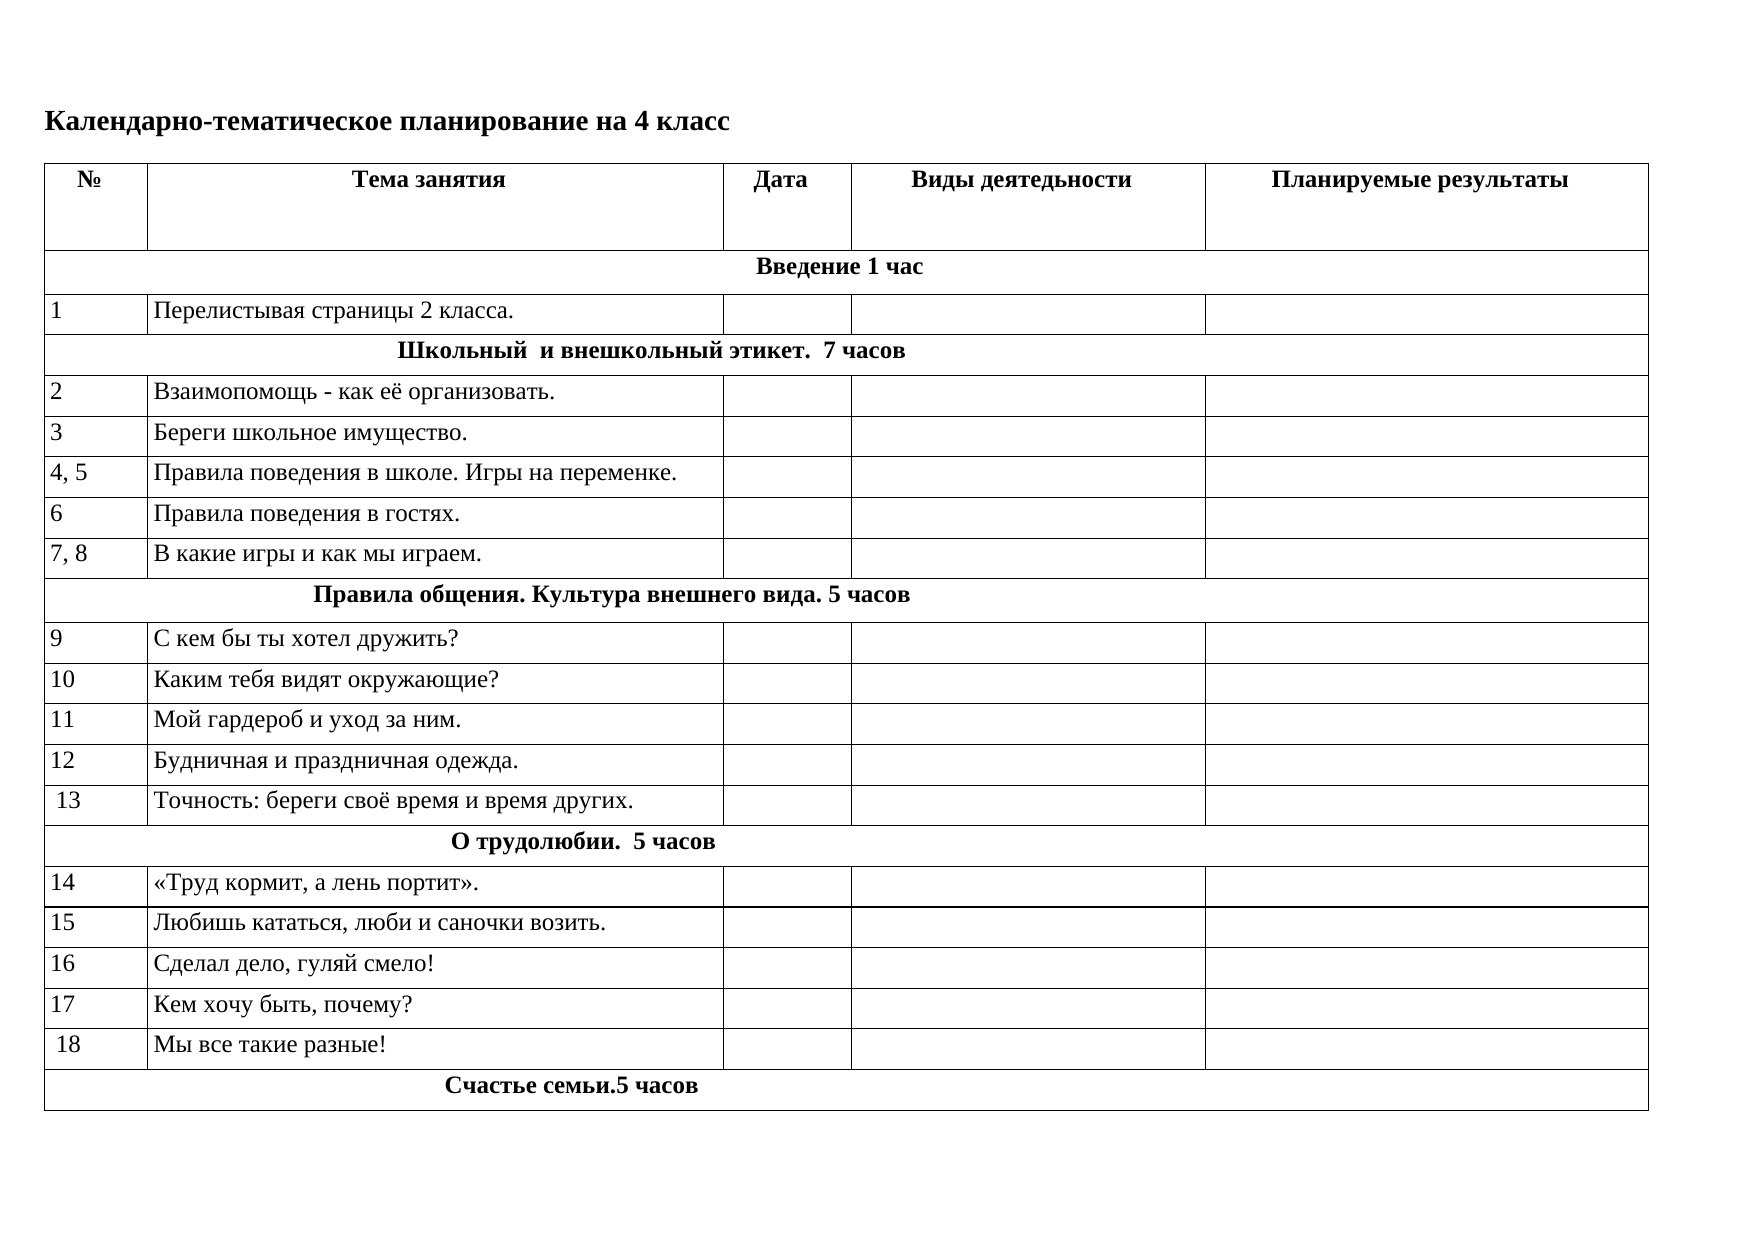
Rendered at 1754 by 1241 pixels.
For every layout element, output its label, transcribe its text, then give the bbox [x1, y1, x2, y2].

table_header Виды деятедьности [852, 164, 1205, 250]
table_cell Береги школьное имущество. [148, 417, 723, 456]
table_cell [852, 1029, 1205, 1069]
table_cell [1206, 745, 1648, 784]
table_cell О трудолюбии. 5 часов [45, 826, 1648, 866]
table_cell [852, 989, 1205, 1028]
table_cell [1206, 417, 1648, 456]
table_cell [852, 786, 1205, 825]
table_cell Перелистывая страницы 2 класса. [148, 295, 723, 334]
table_cell Правила поведения в школе. Игры на переменке. [148, 457, 723, 497]
table_cell Будничная и праздничная одежда. [148, 745, 723, 784]
table_cell [1206, 704, 1648, 744]
table_cell [852, 745, 1205, 784]
table_cell 17 [45, 989, 147, 1028]
table_cell [724, 376, 851, 416]
table_cell [852, 457, 1205, 497]
table_cell [1206, 1029, 1648, 1069]
table_cell [852, 704, 1205, 744]
table_cell 18 [45, 1029, 147, 1069]
table_cell [852, 376, 1205, 416]
table_cell Счастье семьи.5 часов [45, 1070, 1648, 1109]
table_cell Школьный и внешкольный этикет. 7 часов [45, 335, 1648, 375]
table_cell [724, 786, 851, 825]
table_cell 9 [45, 623, 147, 663]
table_cell Каким тебя видят окружающие? [148, 664, 723, 703]
table_cell [724, 989, 851, 1028]
table_cell Любишь кататься, люби и саночки возить. [148, 908, 723, 947]
text Календарно-тематическое планирование на 4 класс [44, 103, 1709, 137]
table_cell [1206, 989, 1648, 1028]
table_cell [852, 623, 1205, 663]
table_cell [1206, 908, 1648, 947]
table_cell С кем бы ты хотел дружить? [148, 623, 723, 663]
table_cell Правила поведения в гостях. [148, 498, 723, 537]
table_cell Кем хочу быть, почему? [148, 989, 723, 1028]
table_cell 12 [45, 745, 147, 784]
table_cell [1206, 539, 1648, 578]
table_cell 4, 5 [45, 457, 147, 497]
table_cell 6 [45, 498, 147, 537]
table_cell [852, 539, 1205, 578]
table_header Планируемые результаты [1206, 164, 1648, 250]
table_cell 15 [45, 908, 147, 947]
table_cell Мы все такие разные! [148, 1029, 723, 1069]
table_cell В какие игры и как мы играем. [148, 539, 723, 578]
table_cell [724, 745, 851, 784]
table_cell [724, 539, 851, 578]
table_cell 3 [45, 417, 147, 456]
table_cell [724, 623, 851, 663]
table_cell Точность: береги своё время и время других. [148, 786, 723, 825]
table_cell 7, 8 [45, 539, 147, 578]
table_header № [45, 164, 147, 250]
table_cell [852, 867, 1205, 906]
table_cell 1 [45, 295, 147, 334]
table_cell [852, 498, 1205, 537]
table_cell Мой гардероб и уход за ним. [148, 704, 723, 744]
table_cell [1206, 498, 1648, 537]
table_cell 14 [45, 867, 147, 906]
table_cell [852, 295, 1205, 334]
table_cell Сделал дело, гуляй смело! [148, 948, 723, 988]
table_cell [852, 948, 1205, 988]
table_cell 10 [45, 664, 147, 703]
table_header Дата [724, 164, 851, 250]
table_cell [724, 664, 851, 703]
table_cell [1206, 376, 1648, 416]
table_cell [724, 417, 851, 456]
table_cell 13 [45, 786, 147, 825]
table_cell 16 [45, 948, 147, 988]
table_cell [1206, 786, 1648, 825]
table_cell «Труд кормит, а лень портит». [148, 867, 723, 906]
table_cell [852, 417, 1205, 456]
table_cell [1206, 867, 1648, 906]
table_cell [724, 908, 851, 947]
table_cell [1206, 664, 1648, 703]
table_cell [724, 1029, 851, 1069]
table_cell [724, 498, 851, 537]
table_cell [724, 704, 851, 744]
table_cell [724, 948, 851, 988]
table_cell 2 [45, 376, 147, 416]
table_cell [852, 908, 1205, 947]
table_header Тема занятия [148, 164, 723, 250]
table_cell [724, 457, 851, 497]
table_cell Взаимопомощь - как её организовать. [148, 376, 723, 416]
table_cell [724, 867, 851, 906]
table_cell [1206, 457, 1648, 497]
table_cell [1206, 295, 1648, 334]
table_cell Введение 1 час [45, 251, 1648, 294]
table_cell 11 [45, 704, 147, 744]
table_cell [1206, 623, 1648, 663]
table_cell [1206, 948, 1648, 988]
table_cell [852, 664, 1205, 703]
table_cell Правила общения. Культура внешнего вида. 5 часов [45, 579, 1648, 622]
table_cell [724, 295, 851, 334]
